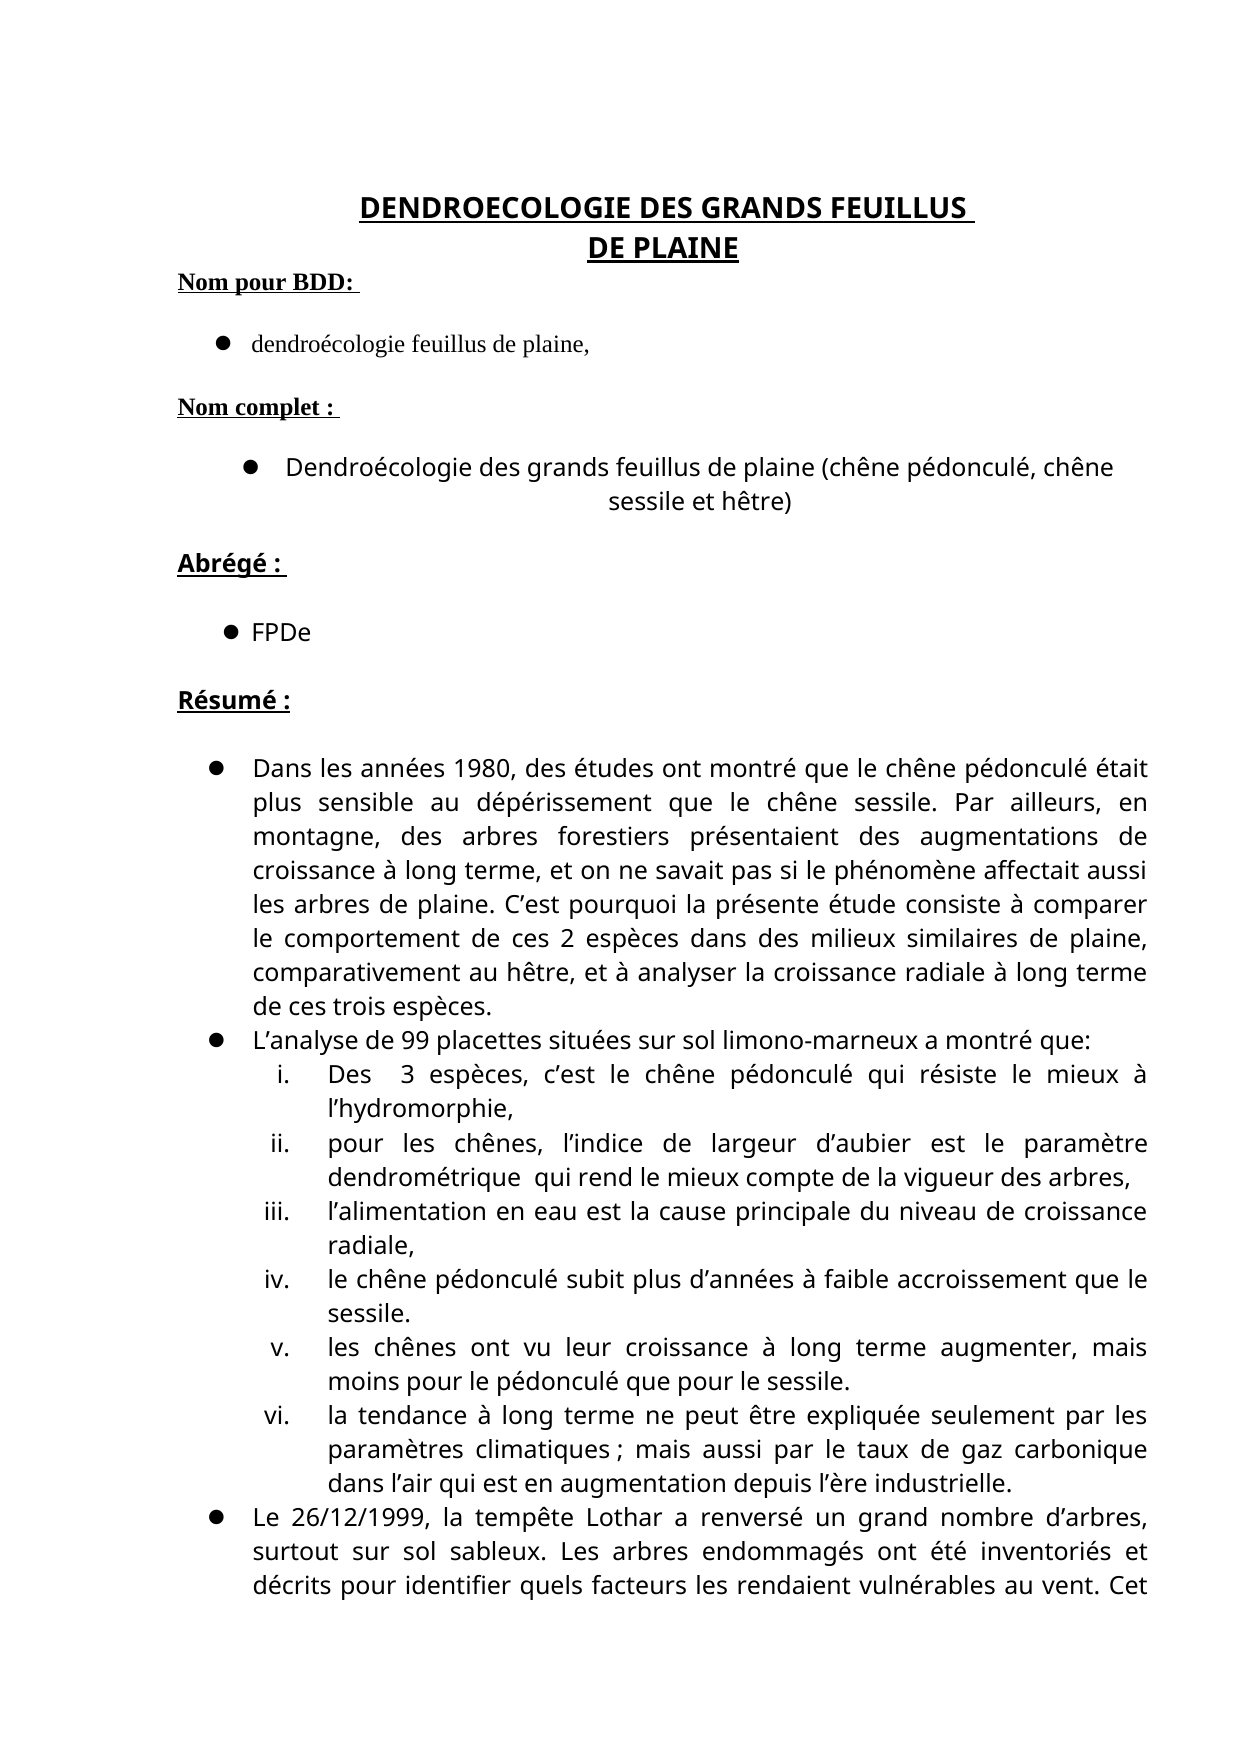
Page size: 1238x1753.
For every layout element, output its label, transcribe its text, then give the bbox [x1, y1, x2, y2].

list l’alimentation en eau est la cause principale du niveau de croissance radiale, [290, 1193, 1149, 1261]
text Nom pour BDD: [177, 267, 1149, 295]
list Dendroécologie des grands feuillus de plaine (chêne pédonculé, chêne sessile et hêtre) [207, 449, 1149, 517]
list Des 3 espèces, c’est le chêne pédonculé qui résiste le mieux à l’hydromorphie, [290, 1057, 1149, 1125]
text Résumé : [177, 682, 1149, 716]
text Nom complet : [177, 392, 1149, 421]
list dendroécologie feuillus de plaine, [213, 329, 1149, 358]
list le chêne pédonculé subit plus d’années à faible accroissement que le sessile. [290, 1261, 1149, 1329]
text DENDROECOLOGIE DES GRANDS FEUILLUS [177, 187, 1149, 227]
text DE PLAINE [177, 227, 1149, 267]
list Dans les années 1980, des études ont montré que le chêne pédonculé était plus sensible au dépérissement que le chêne sessile. Par ailleurs, en montagne, des arbres forestiers présentaient des augmentations de croissance à long terme, et on ne savait pas si le phénomène affectait aussi les arbres de plaine. C’est pourquoi la présente étude consiste à comparer le comportement de ces 2 espèces dans des milieux similaires de plaine, comparativement au hêtre, et à analyser la croissance radiale à long terme de ces trois espèces. [207, 751, 1149, 1023]
list FPDe [222, 614, 1149, 648]
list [207, 1500, 1149, 1602]
list L’analyse de 99 placettes situées sur sol limono-marneux a montré que: [207, 1023, 1149, 1057]
list la tendance à long terme ne peut être expliquée seulement par les paramètres climatiques ; mais aussi par le taux de gaz carbonique dans l’air qui est en augmentation depuis l’ère industrielle. [290, 1398, 1149, 1500]
list les chênes ont vu leur croissance à long terme augmenter, mais moins pour le pédonculé que pour le sessile. [290, 1329, 1149, 1398]
list pour les chênes, l’indice de largeur d’aubier est le paramètre dendrométrique qui rend le mieux compte de la vigueur des arbres, [290, 1125, 1149, 1193]
text Abrégé : [177, 546, 1149, 580]
